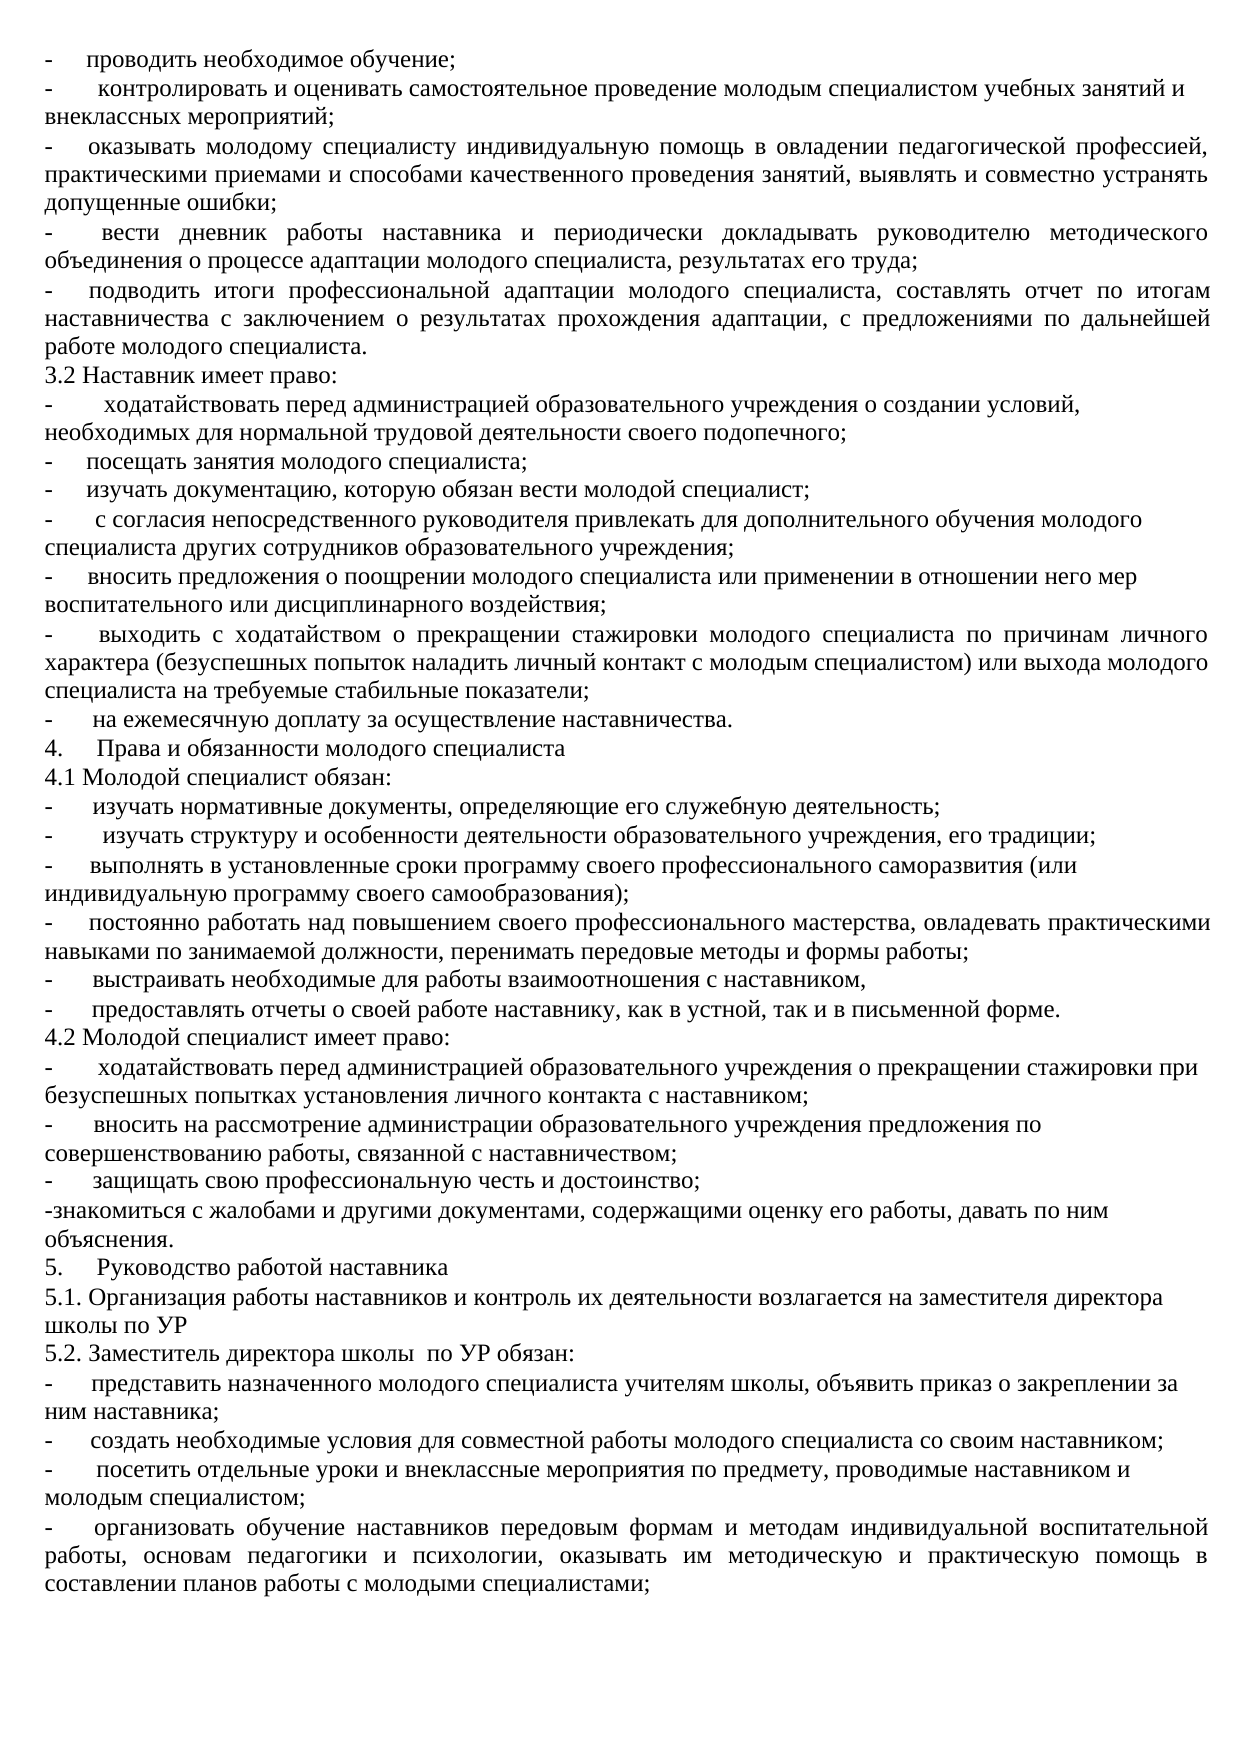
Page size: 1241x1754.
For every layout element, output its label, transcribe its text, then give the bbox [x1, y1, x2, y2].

list предоставлять отчеты о своей работе наставнику, как в устной, так и в письменной форме. [44, 995, 1209, 1023]
text -знакомиться с жалобами и другими документами, содержащими оценку его работы, давать по ним объяснения. [44, 1196, 1209, 1252]
list создать необходимые условия для совместной работы молодого специалиста со своим наставником; [44, 1426, 1209, 1454]
list изучать документацию, которую обязан вести молодой специалист; [44, 475, 1211, 503]
list выходить с ходатайством о прекращении стажировки молодого специалиста по причинам личного характера (безуспешных попыток наладить личный контакт с молодым специалистом) или выхода молодого специалиста на требуемые стабильные показатели; [44, 620, 1209, 704]
list посещать занятия молодого специалиста; [44, 446, 1211, 475]
list защищать свою профессиональную честь и достоинство; [44, 1166, 1211, 1194]
list вносить предложения о поощрении молодого специалиста или применении в отношении него мер воспитательного или дисциплинарного воздействия; [44, 563, 1211, 618]
list вносить на рассмотрение администрации образовательного учреждения предложения по совершенствованию работы, связанной с наставничеством; [44, 1110, 1211, 1166]
list вести дневник работы наставника и периодически докладывать руководителю методического объединения о процессе адаптации молодого специалиста, результатах его труда; [44, 218, 1209, 274]
list изучать нормативные документы, определяющие его служебную деятельность; [44, 791, 1211, 820]
text 3.2 Наставник имеет право: [44, 361, 1211, 389]
text 4.2 Молодой специалист имеет право: [44, 1023, 1211, 1051]
list посетить отдельные уроки и внеклассные мероприятия по предмету, проводимые наставником и молодым специалистом; [44, 1456, 1209, 1511]
list представить назначенного молодого специалиста учителям школы, объявить приказ о закреплении за ним наставника; [44, 1369, 1211, 1424]
list с согласия непосредственного руководителя привлекать для дополнительного обучения молодого специалиста других сотрудников образовательного учреждения; [44, 505, 1211, 561]
list подводить итоги профессиональной адаптации молодого специалиста, составлять отчет по итогам наставничества с заключением о результатах прохождения адаптации, с предложениями по дальнейшей работе молодого специалиста. [44, 276, 1211, 360]
list ходатайствовать перед администрацией образовательного учреждения о создании условий, необходимых для нормальной трудовой деятельности своего подопечного; [44, 391, 1211, 446]
list изучать структуру и особенности деятельности образовательного учреждения, его традиции; [44, 822, 1211, 849]
list организовать обучение наставников передовым формам и методам индивидуальной воспитательной работы, основам педагогики и психологии, оказывать им методическую и практическую помощь в составлении планов работы с молодыми специалистами; [44, 1513, 1209, 1596]
text 4.1 Молодой специалист обязан: [44, 762, 1211, 791]
list оказывать молодому специалисту индивидуальную помощь в овладении педагогической профессией, практическими приемами и способами качественного проведения занятий, выявлять и совместно устранять допущенные ошибки; [44, 132, 1209, 216]
list выполнять в установленные сроки программу своего профессионального саморазвития (или индивидуальную программу своего самообразования); [44, 851, 1209, 907]
list на ежемесячную доплату за осуществление наставничества. [44, 704, 1211, 733]
text 5.1. Организация работы наставников и контроль их деятельности возлагается на заместителя директора школы по УР [44, 1283, 1209, 1338]
list контролировать и оценивать самостоятельное проведение молодым специалистом учебных занятий и внеклассных мероприятий; [44, 74, 1211, 130]
list проводить необходимое обучение; [44, 44, 1211, 73]
list постоянно работать над повышением своего профессионального мастерства, овладевать практическими навыками по занимаемой должности, перенимать передовые методы и формы работы; [44, 908, 1211, 964]
list Руководство работой наставника [44, 1252, 1211, 1281]
list Права и обязанности молодого специалиста [44, 733, 1211, 762]
text 5.2. Заместитель директора школы по УР обязан: [44, 1338, 1211, 1367]
list ходатайствовать перед администрацией образовательного учреждения о прекращении стажировки при безуспешных попытках установления личного контакта с наставником; [44, 1053, 1209, 1108]
list выстраивать необходимые для работы взаимоотношения с наставником, [44, 965, 1211, 993]
